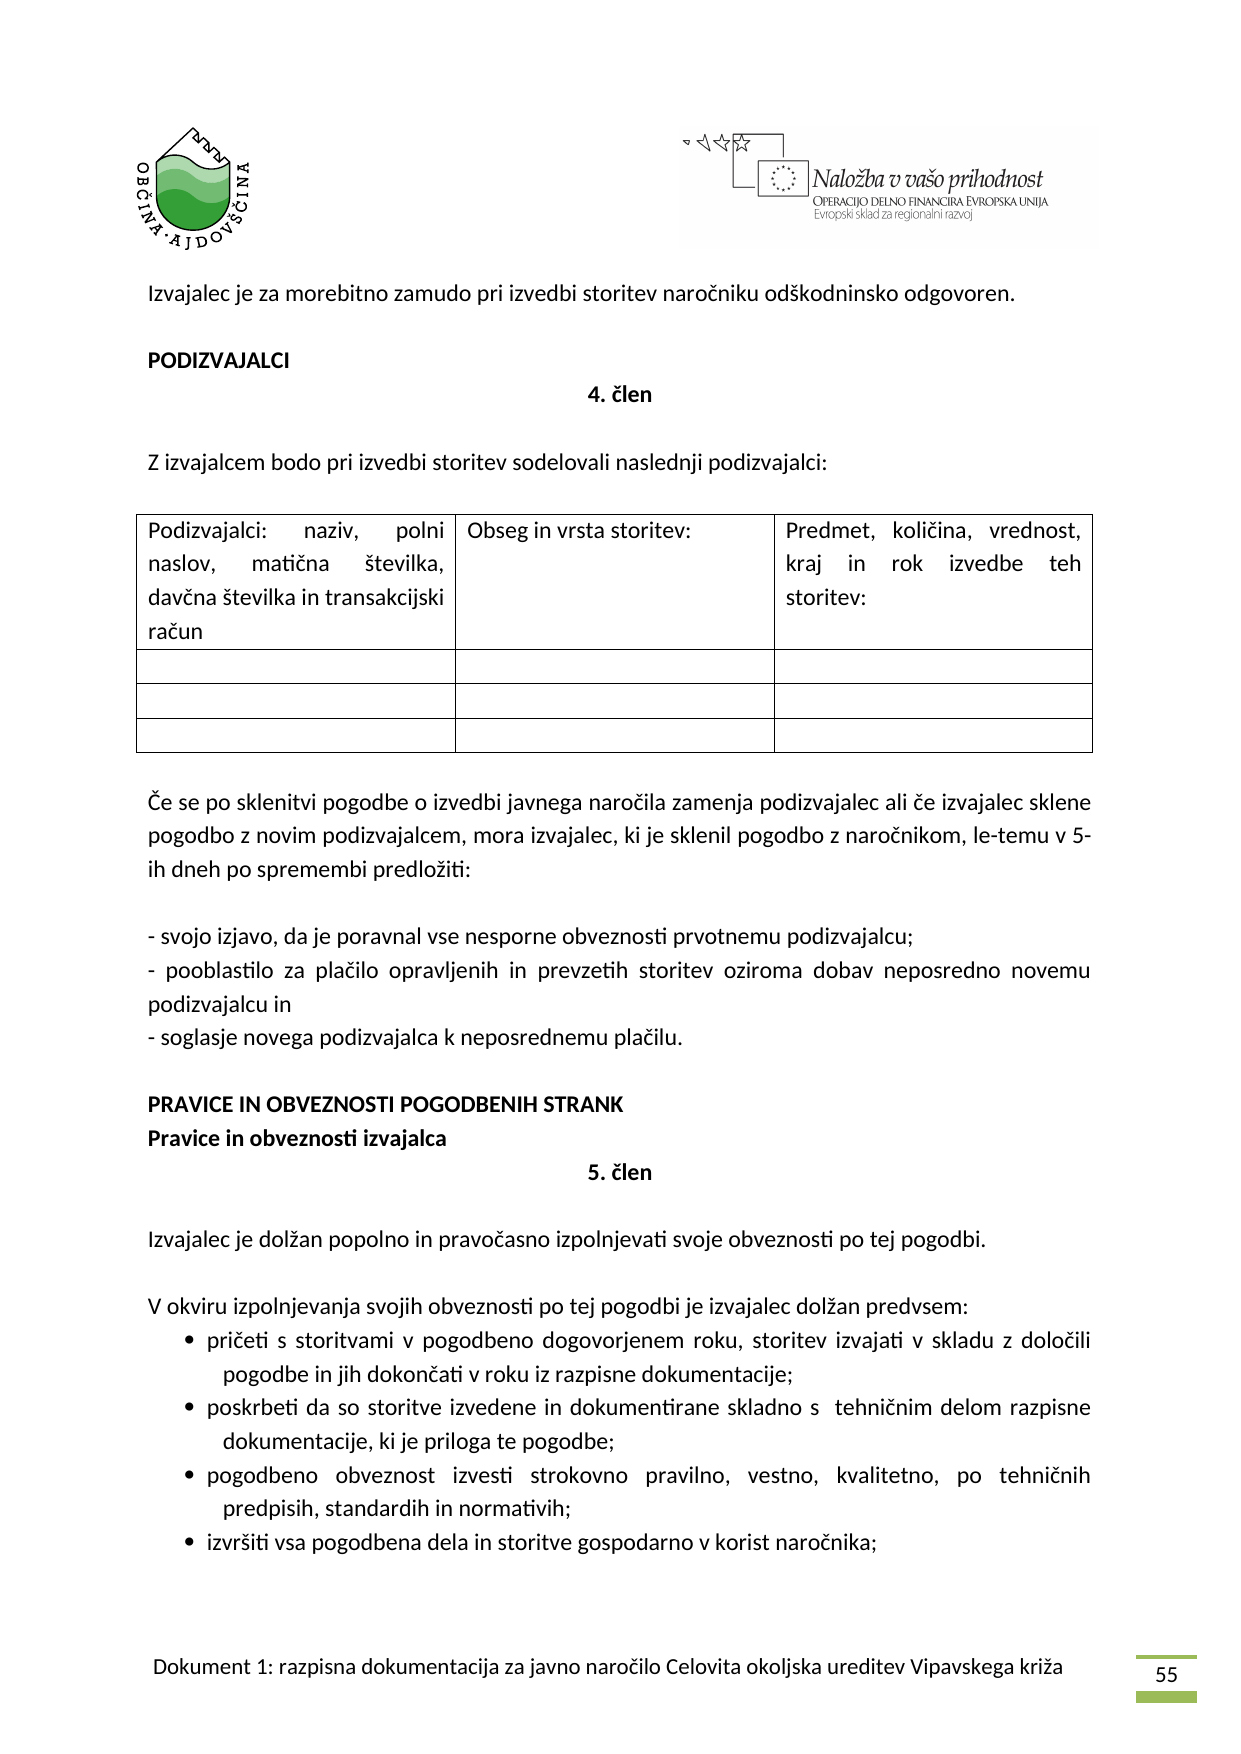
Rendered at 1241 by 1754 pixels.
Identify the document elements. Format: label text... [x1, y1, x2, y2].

table_cell [137, 719, 455, 752]
text Z izvajalcem bodo pri izvedbi storitev sodelovali naslednji podizvajalci: [148, 447, 1093, 476]
text Pravice in obveznosti izvajalca [148, 1123, 1093, 1152]
text - svojo izjavo, da je poravnal vse nesporne obveznosti prvotnemu podizvajalcu; [148, 921, 1093, 951]
text Če se po sklenitvi pogodbe o izvedbi javnega naročila zamenja podizvajalec ali če izvajalec sklene pogodbo z novim podizvajalcem, mora izvajalec, ki je sklenil pogodbo z naročnikom, le-temu v 5-ih dneh po spremembi predložiti: [148, 787, 1093, 883]
list poskrbeti da so storitve izvedene in dokumentirane skladno s tehničnim delom razpisne dokumentacije, ki je priloga te pogodbe; [185, 1392, 1092, 1455]
table_cell [775, 719, 1092, 752]
table_header Obseg in vrsta storitev: [456, 515, 774, 649]
list pogodbeno obveznost izvesti strokovno pravilno, vestno, kvalitetno, po tehničnih predpisih, standardih in normativih; [185, 1460, 1092, 1523]
list PRAVICE IN OBVEZNOSTI POGODBENIH STRANK [148, 1089, 1143, 1119]
list Izvajalec je dolžan popolno in pravočasno izpolnjevati svoje obveznosti po tej pogodbi. [148, 1224, 1093, 1253]
table_header Predmet, količina, vrednost, kraj in rok izvedbe teh storitev: [775, 515, 1092, 649]
text PODIZVAJALCI [148, 346, 1093, 375]
text 4. člen [148, 379, 1093, 408]
list V okviru izpolnjevanja svojih obveznosti po tej pogodbi je izvajalec dolžan predvsem: [148, 1291, 1092, 1321]
table_header Podizvajalci: naziv, polni naslov, matična številka, davčna številka in transakcijski račun [137, 515, 455, 649]
table_cell [137, 684, 455, 718]
table_cell [456, 684, 774, 718]
table_cell [775, 684, 1092, 718]
table_cell [775, 650, 1092, 683]
table_cell [456, 719, 774, 752]
list pričeti s storitvami v pogodbeno dogovorjenem roku, storitev izvajati v skladu z določili pogodbe in jih dokončati v roku iz razpisne dokumentacije; [185, 1325, 1092, 1388]
list izvršiti vsa pogodbena dela in storitve gospodarno v korist naročnika; [185, 1527, 1092, 1556]
text Izvajalec je za morebitno zamudo pri izvedbi storitev naročniku odškodninsko odgovoren. [148, 278, 1093, 308]
text - soglasje novega podizvajalca k neposrednemu plačilu. [148, 1022, 1093, 1052]
list 5. člen [148, 1157, 1092, 1186]
table_cell [137, 650, 455, 683]
picture [679, 126, 1099, 249]
table_cell [456, 650, 774, 683]
text - pooblastilo za plačilo opravljenih in prevzetih storitev oziroma dobav neposredno novemu podizvajalcu in [148, 955, 1093, 1018]
